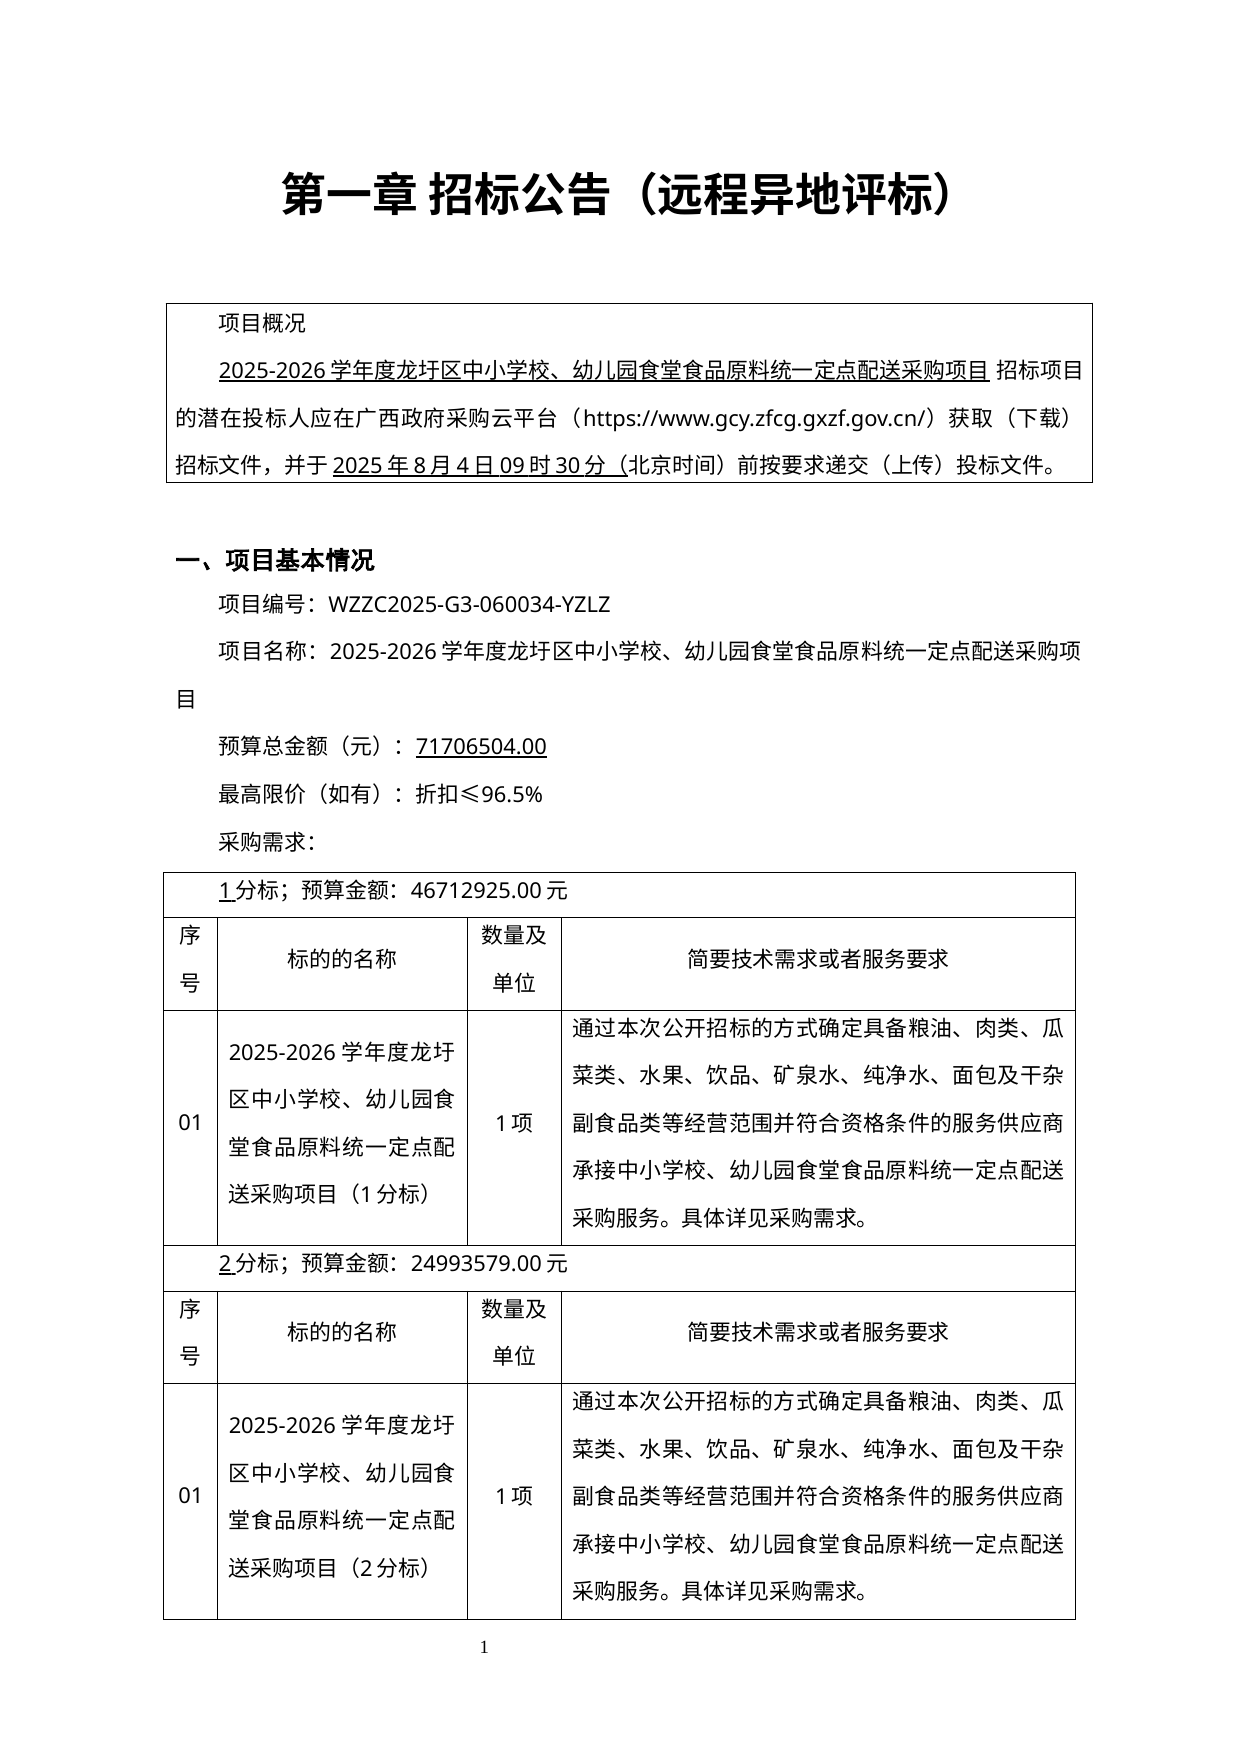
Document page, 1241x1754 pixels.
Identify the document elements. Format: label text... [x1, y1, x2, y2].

text 采购需求： [175, 824, 1084, 856]
table_cell 序号 [164, 1292, 217, 1383]
text 预算总金额（元）：71706504.00 [175, 729, 1084, 761]
table_cell 简要技术需求或者服务要求 [562, 1292, 1075, 1383]
text 2025-2026学年度龙圩区中小学校、幼儿园食堂食品原料统一定点配送采购项目 招标项目的潜在投标人应在广西政府采购云平台（https://www.gcy.zfcg.gxzf.gov.cn/）获取（下载）招标文件，并于2025年8月4日09时30分（北京时间）前按要求递交（上传）投标文件。 [167, 350, 1092, 482]
table_cell 2025-2026学年度龙圩区中小学校、幼儿园食堂食品原料统一定点配送采购项目（1分标） [218, 1011, 467, 1245]
table_cell 通过本次公开招标的方式确定具备粮油、肉类、瓜菜类、水果、饮品、矿泉水、纯净水、面包及干杂副食品类等经营范围并符合资格条件的服务供应商承接中小学校、幼儿园食堂食品原料统一定点配送采购服务。具体详见采购需求。 [562, 1384, 1075, 1618]
table_cell 标的的名称 [218, 1292, 467, 1383]
table_header 1分标；预算金额：46712925.00元 [164, 873, 1075, 917]
table_cell 数量及 单位 [468, 1292, 561, 1383]
table_cell 序号 [164, 918, 217, 1010]
table_cell 2分标；预算金额：24993579.00元 [164, 1246, 1075, 1291]
table_cell 通过本次公开招标的方式确定具备粮油、肉类、瓜菜类、水果、饮品、矿泉水、纯净水、面包及干杂副食品类等经营范围并符合资格条件的服务供应商承接中小学校、幼儿园食堂食品原料统一定点配送采购服务。具体详见采购需求。 [562, 1011, 1075, 1245]
table_cell 2025-2026学年度龙圩区中小学校、幼儿园食堂食品原料统一定点配送采购项目（2分标） [218, 1384, 467, 1618]
table_cell 简要技术需求或者服务要求 [562, 918, 1075, 1010]
text 最高限价（如有）：折扣≤96.5% [175, 777, 1084, 809]
table_cell 标的的名称 [218, 918, 467, 1010]
table_cell 1项 [468, 1011, 561, 1245]
text 一、项目基本情况 [175, 544, 1084, 572]
text 项目概况 [167, 304, 1092, 337]
table_cell 01 [164, 1011, 217, 1245]
subtitle 第一章 招标公告（远程异地评标） [175, 158, 1084, 225]
table_cell 1项 [468, 1384, 561, 1618]
table_cell 数量及 单位 [468, 918, 561, 1010]
table_cell 01 [164, 1384, 217, 1618]
text 项目编号：WZZC2025-G3-060034-YZLZ [175, 587, 1084, 618]
text 项目名称：2025-2026学年度龙圩区中小学校、幼儿园食堂食品原料统一定点配送采购项目 [175, 634, 1084, 713]
